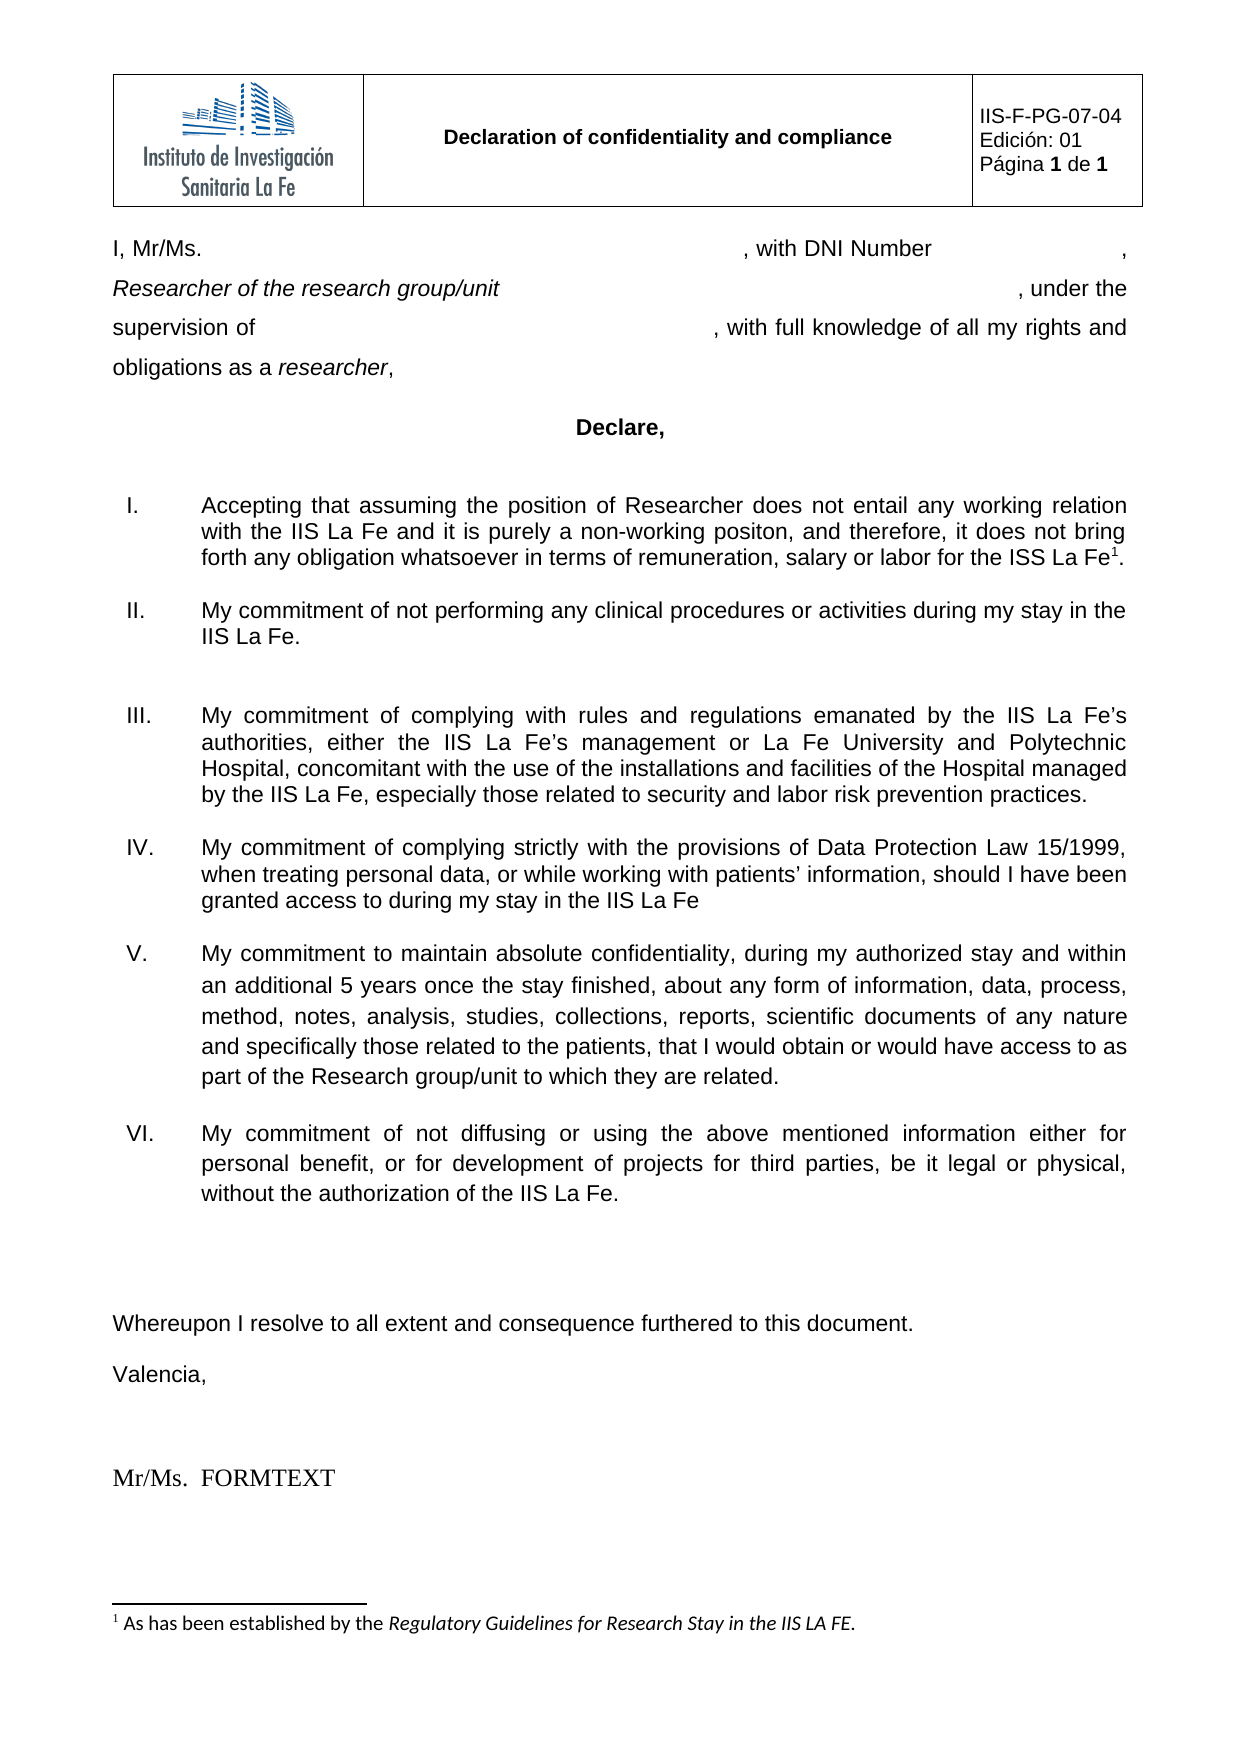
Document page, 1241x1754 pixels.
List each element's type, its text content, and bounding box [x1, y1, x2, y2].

text Valencia, [112, 1361, 1128, 1388]
list My commitment of not diffusing or using the above mentioned information either for personal benefit, or for development of projects for third parties, be it legal or physical, without the authorization of the IIS La Fe. [126, 1120, 1128, 1207]
list My commitment to maintain absolute confidentiality, during my authorized stay and within an additional 5 years once the stay finished, about any form of information, data, process, method, notes, analysis, studies, collections, reports, scientific documents of any nature and specifically those related to the patients, that I would obtain or would have access to as part of the Research group/unit to which they are related. [126, 939, 1128, 1089]
list My commitment of not performing any clinical procedures or activities during my stay in the IIS La Fe. [126, 597, 1128, 650]
text Declare, [112, 414, 1128, 441]
list My commitment of complying strictly with the provisions of Data Protection Law 15/1999, when treating personal data, or while working with patients’ information, should I have been granted access to during my stay in the IIS La Fe [126, 834, 1128, 913]
list Accepting that assuming the position of Researcher does not entail any working relation with the IIS La Fe and it is purely a non-working positon, and therefore, it does not bring forth any obligation whatsoever in terms of remuneration, salary or labor for the ISS La Fe. [126, 492, 1128, 571]
text I, Mr/Ms. , with DNI Number , Researcher of the research group/unit , under the supervision of , with full knowledge of all my rights and obligations as a researcher, [112, 235, 1128, 380]
list My commitment of complying with rules and regulations emanated by the IIS La Fe’s authorities, either the IIS La Fe’s management or La Fe University and Polytechnic Hospital, concomitant with the use of the installations and facilities of the Hospital managed by the IIS La Fe, especially those related to security and labor risk prevention practices. [126, 702, 1128, 808]
picture [137, 81, 340, 200]
text Whereupon I resolve to all extent and consequence furthered to this document. [112, 1310, 1128, 1337]
